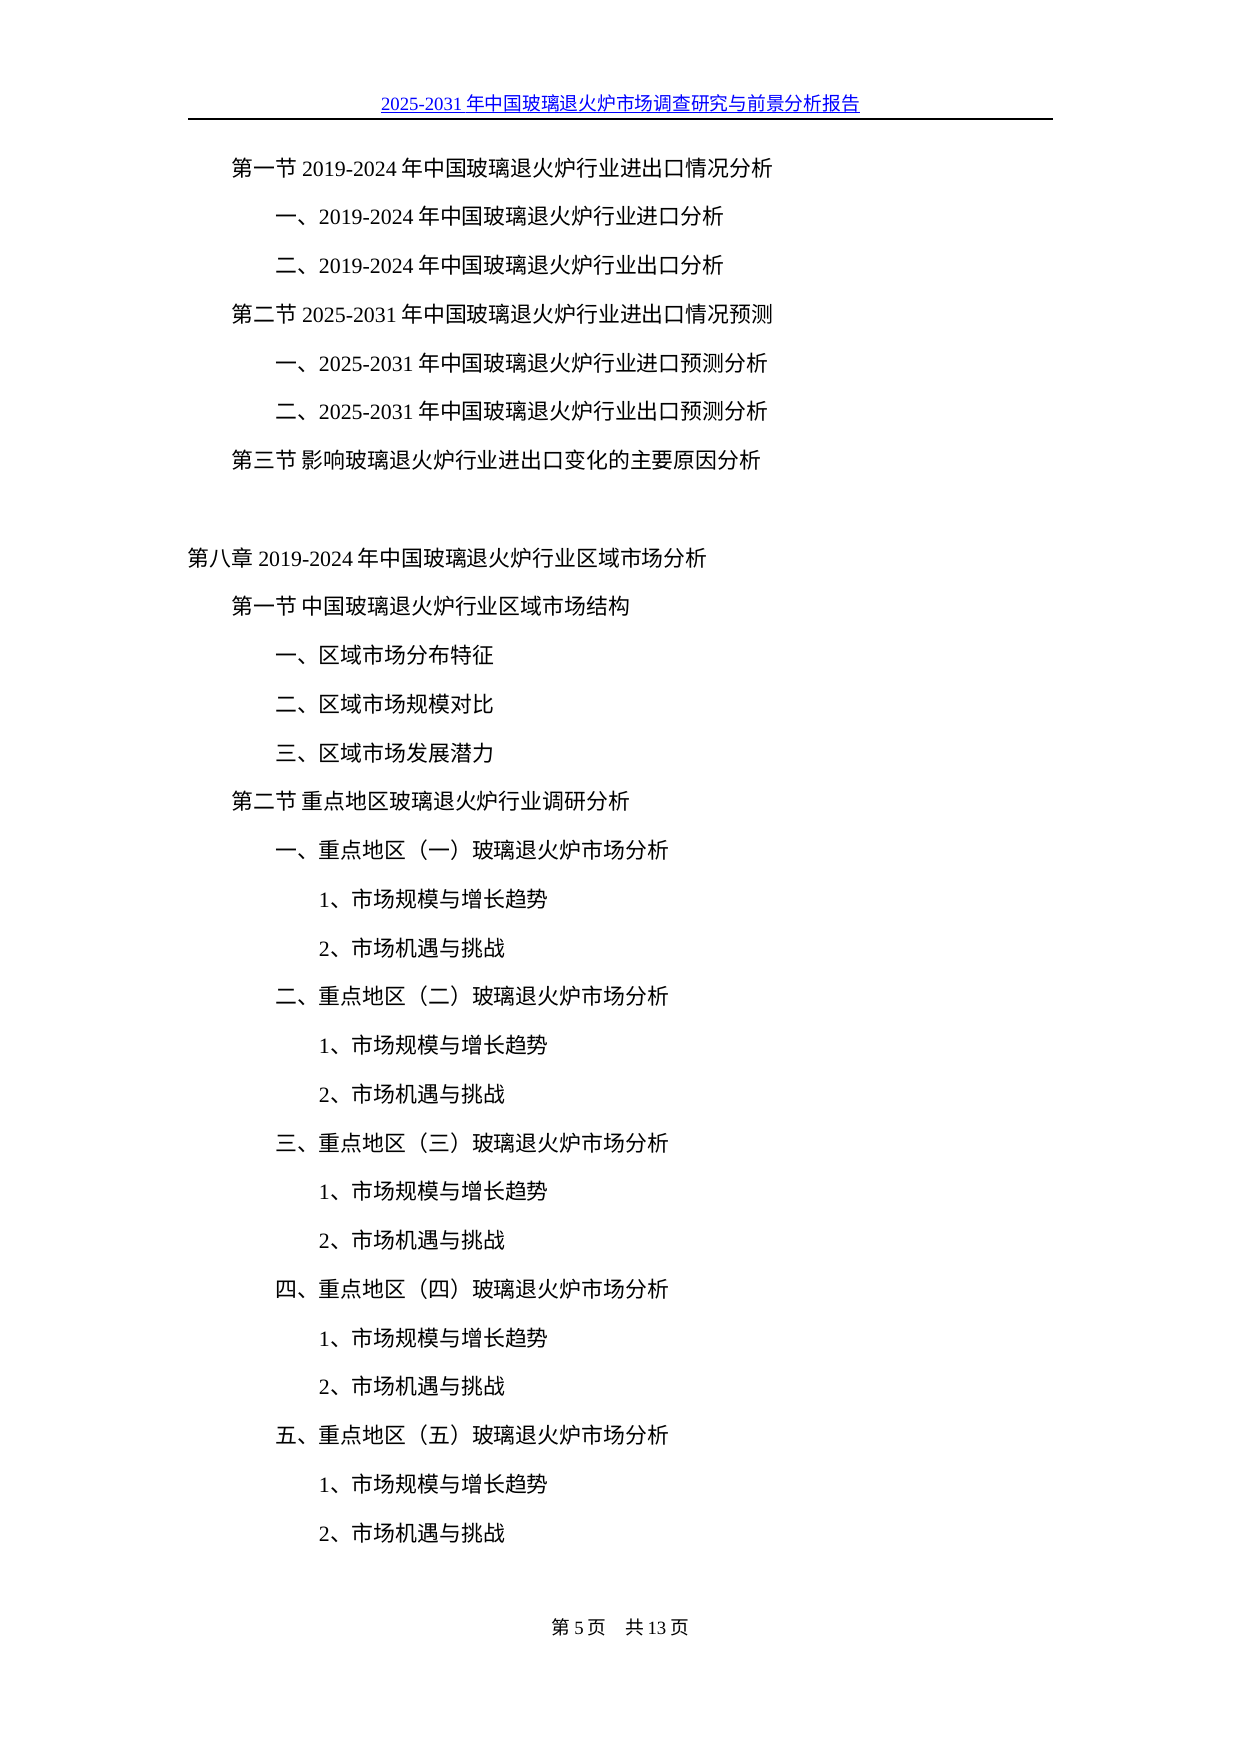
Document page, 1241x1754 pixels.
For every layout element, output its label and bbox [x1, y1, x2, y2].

text [187, 150, 1053, 1548]
